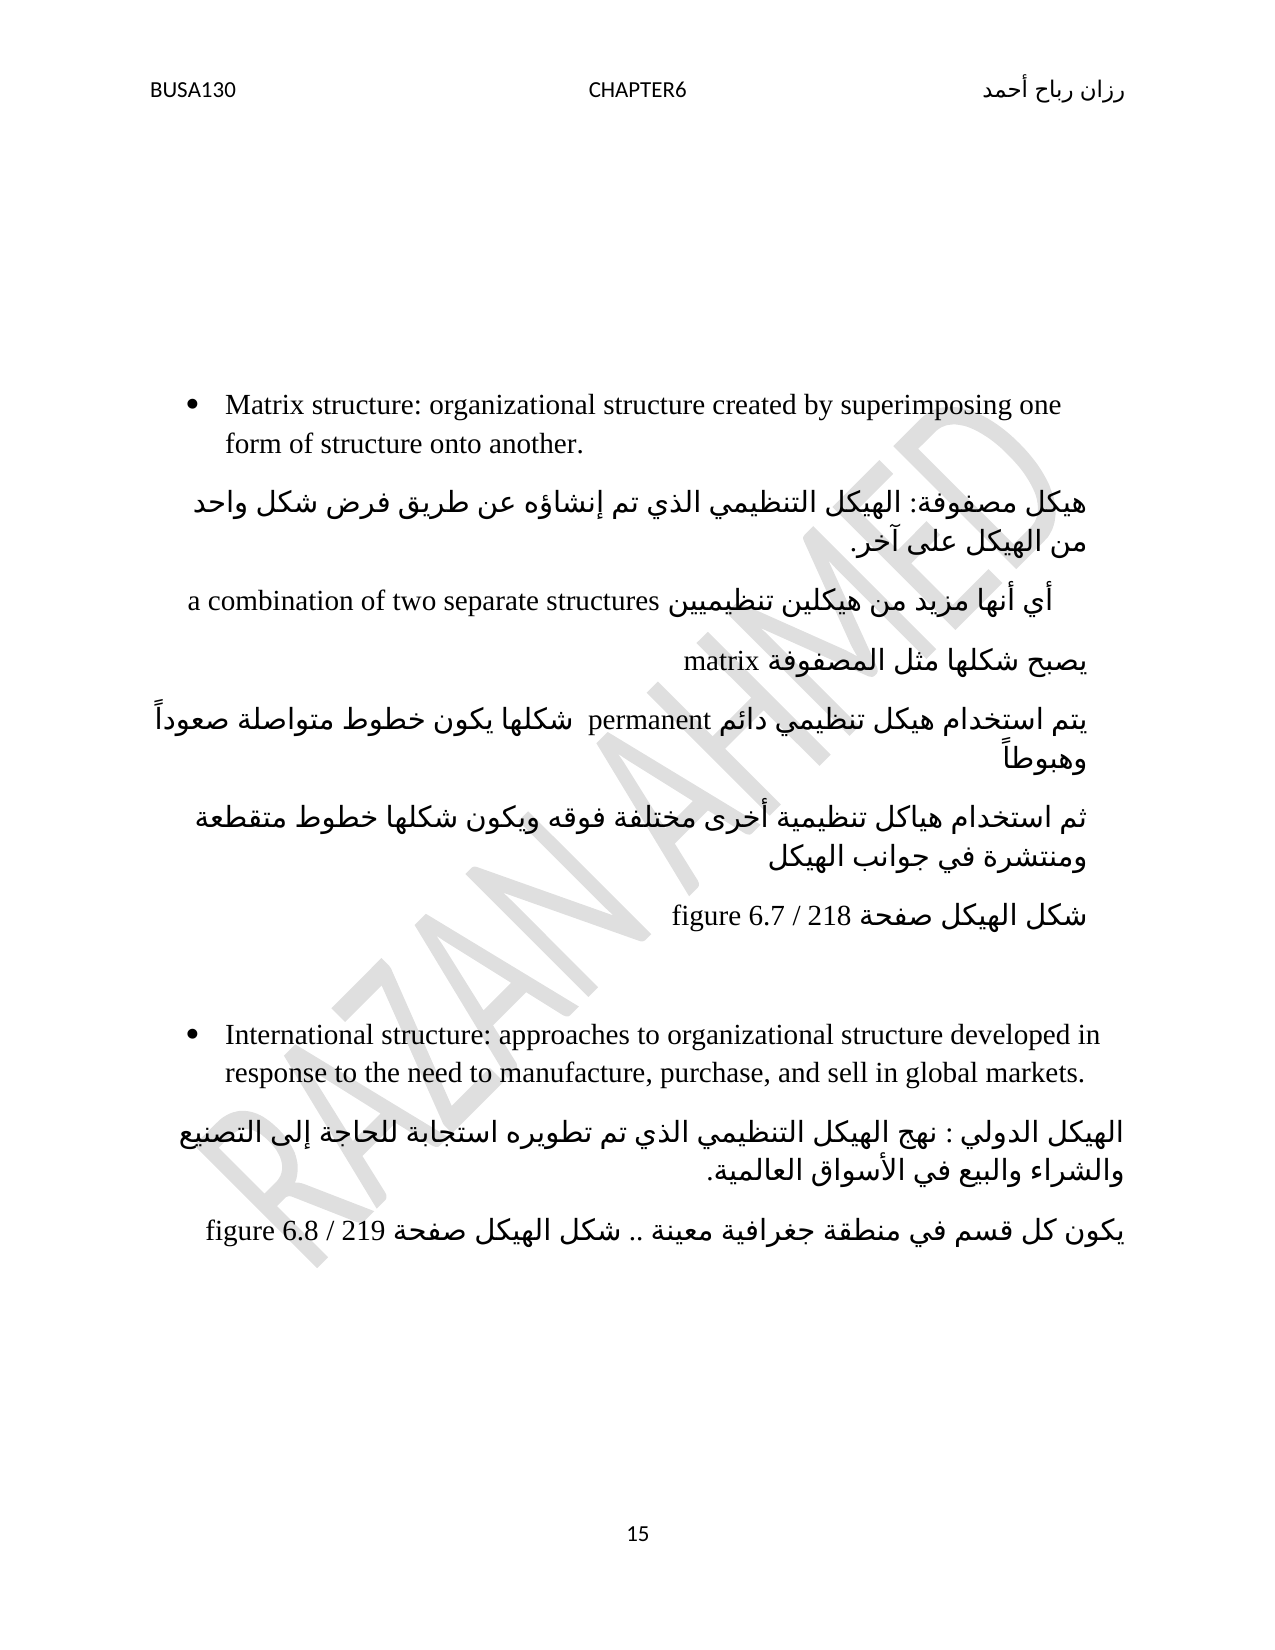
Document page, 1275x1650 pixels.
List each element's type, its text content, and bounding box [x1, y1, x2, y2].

text ثم استخدام هياكل تنظيمية أخرى مختلفة فوقه ويكون شكلها خطوط متقطعة ومنتشرة في جوانب الهيكل [150, 800, 1087, 872]
text هيكل مصفوفة: الهيكل التنظيمي الذي تم إنشاؤه عن طريق فرض شكل واحد من الهيكل على آخر. [150, 486, 1087, 558]
text يتم استخدام هيكل تنظيمي دائم permanent شكلها يكون خطوط متواصلة صعوداً وهبوطاً [150, 702, 1087, 774]
text يكون كل قسم في منطقة جغرافية معينة .. شكل الهيكل صفحة 219 / figure 6.8 [150, 1213, 1125, 1246]
list International structure: approaches to organizational structure developed in response to the need to manufacture, purchase, and sell in global markets. [187, 1017, 1125, 1089]
list Matrix structure: organizational structure created by superimposing one form of structure onto another. [187, 387, 1125, 460]
text الهيكل الدولي : نهج الهيكل التنظيمي الذي تم تطويره استجابة للحاجة إلى التصنيع والشراء والبيع في الأسواق العالمية. [150, 1115, 1125, 1187]
text شكل الهيكل صفحة 218 / figure 6.7 [150, 898, 1087, 932]
text يصبح شكلها مثل المصفوفة matrix [150, 643, 1087, 676]
text a combination of two separate structures أي أنها مزيد من هيكلين تنظيميين [187, 583, 1125, 617]
